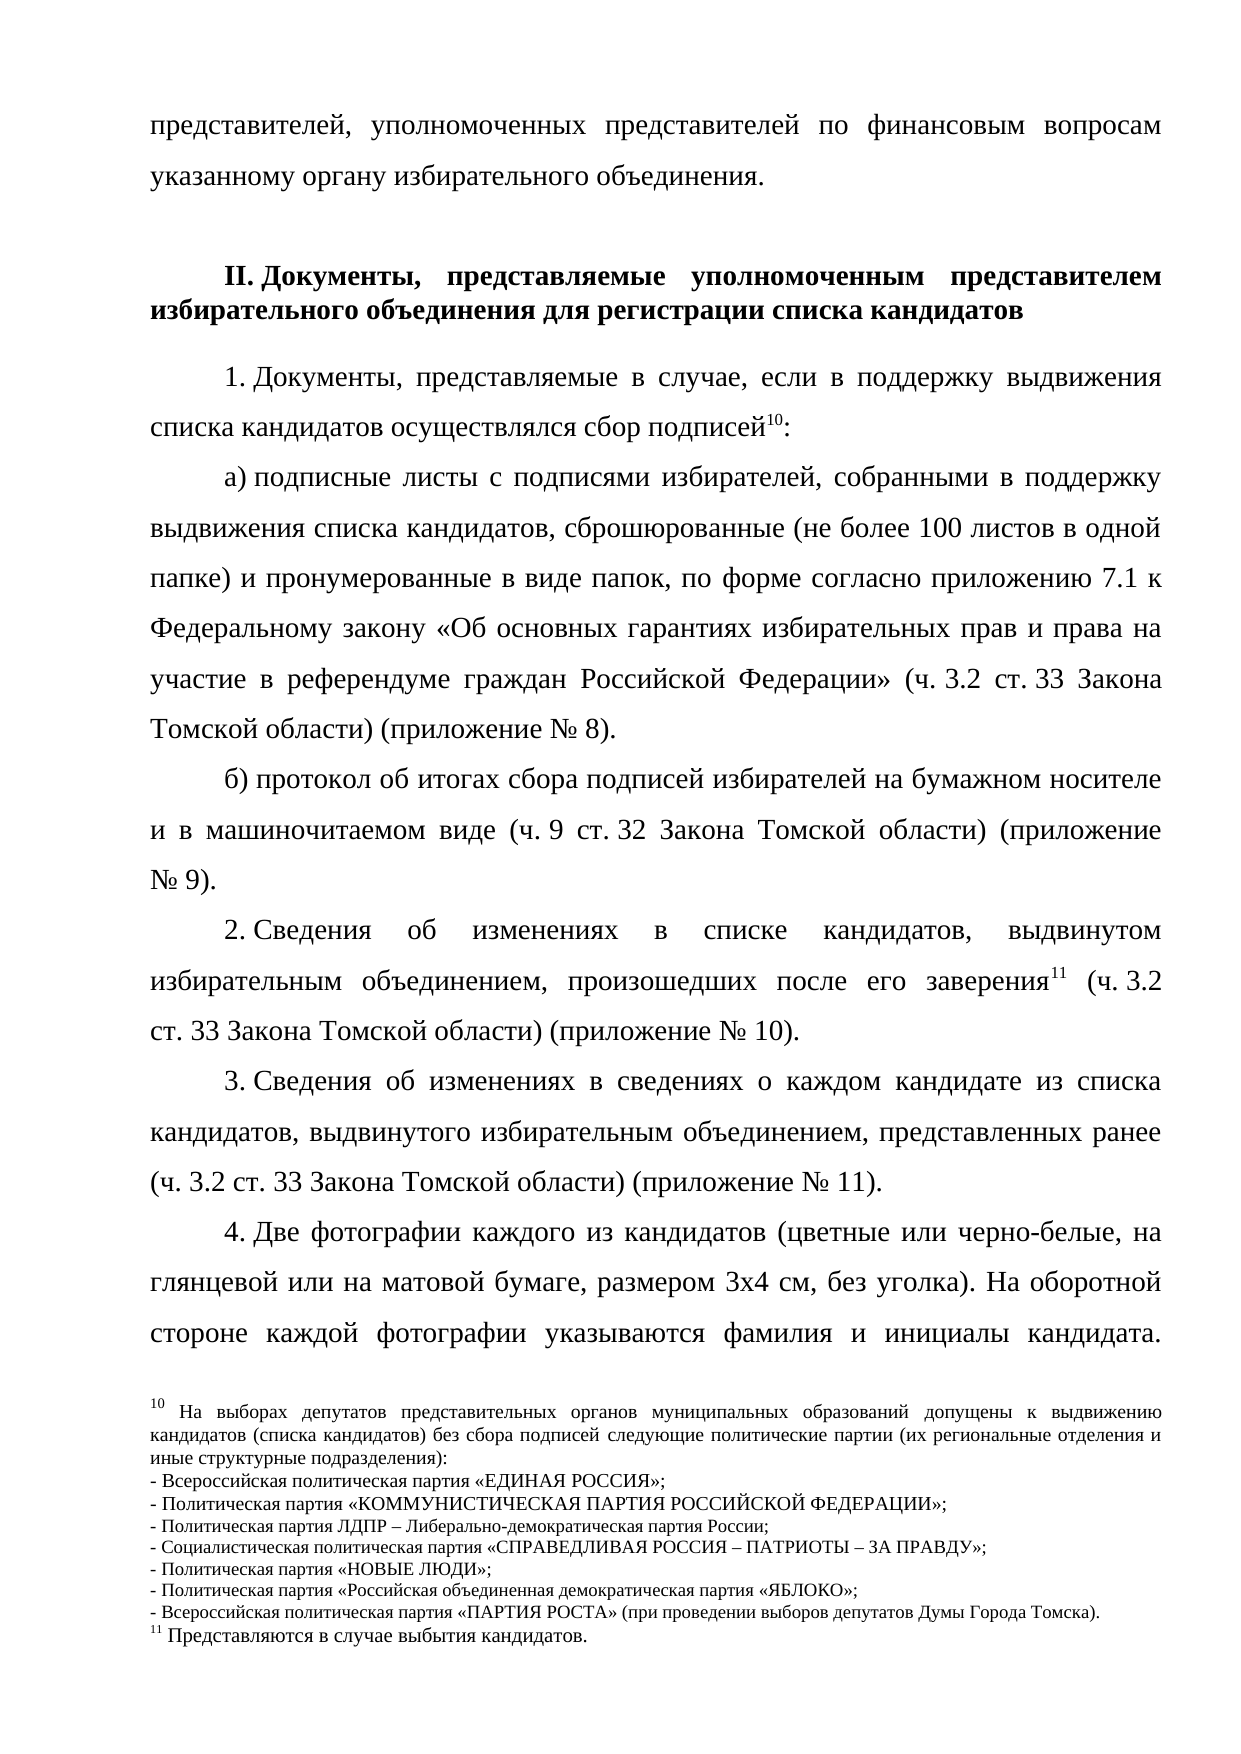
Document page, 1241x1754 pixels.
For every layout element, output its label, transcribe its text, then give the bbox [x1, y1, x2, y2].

text 1. Документы, представляемые в случае, если в поддержку выдвижения списка кандидатов осуществлялся сбор подписей: [150, 359, 1162, 443]
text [150, 107, 1162, 191]
text 2. Сведения об изменениях в списке кандидатов, выдвинутом избирательным объединением, произошедших после его заверения (ч. 3.2 ст. 33 Закона Томской области) (приложение № 10). [150, 912, 1162, 1047]
text 3. Сведения об изменениях в сведениях о каждом кандидате из списка кандидатов, выдвинутого избирательным объединением, представленных ранее (ч. 3.2 ст. 33 Закона Томской области) (приложение № 11). [150, 1063, 1162, 1197]
text а) подписные листы с подписями избирателей, собранными в поддержку выдвижения списка кандидатов, сброшюрованные (не более 100 листов в одной папке) и пронумерованные в виде папок, по форме согласно приложению 7.1 к Федеральному закону «Об основных гарантиях избирательных прав и права на участие в референдуме граждан Российской Федерации» (ч. 3.2 ст. 33 Закона Томской области) (приложение № 8). [150, 459, 1162, 745]
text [150, 1214, 1162, 1348]
text б) протокол об итогах сбора подписей избирателей на бумажном носителе и в машиночитаемом виде (ч. 9 ст. 32 Закона Томской области) (приложение № 9). [150, 761, 1162, 896]
text II. Документы, представляемые уполномоченным представителем избирательного объединения для регистрации списка кандидатов [150, 258, 1162, 325]
